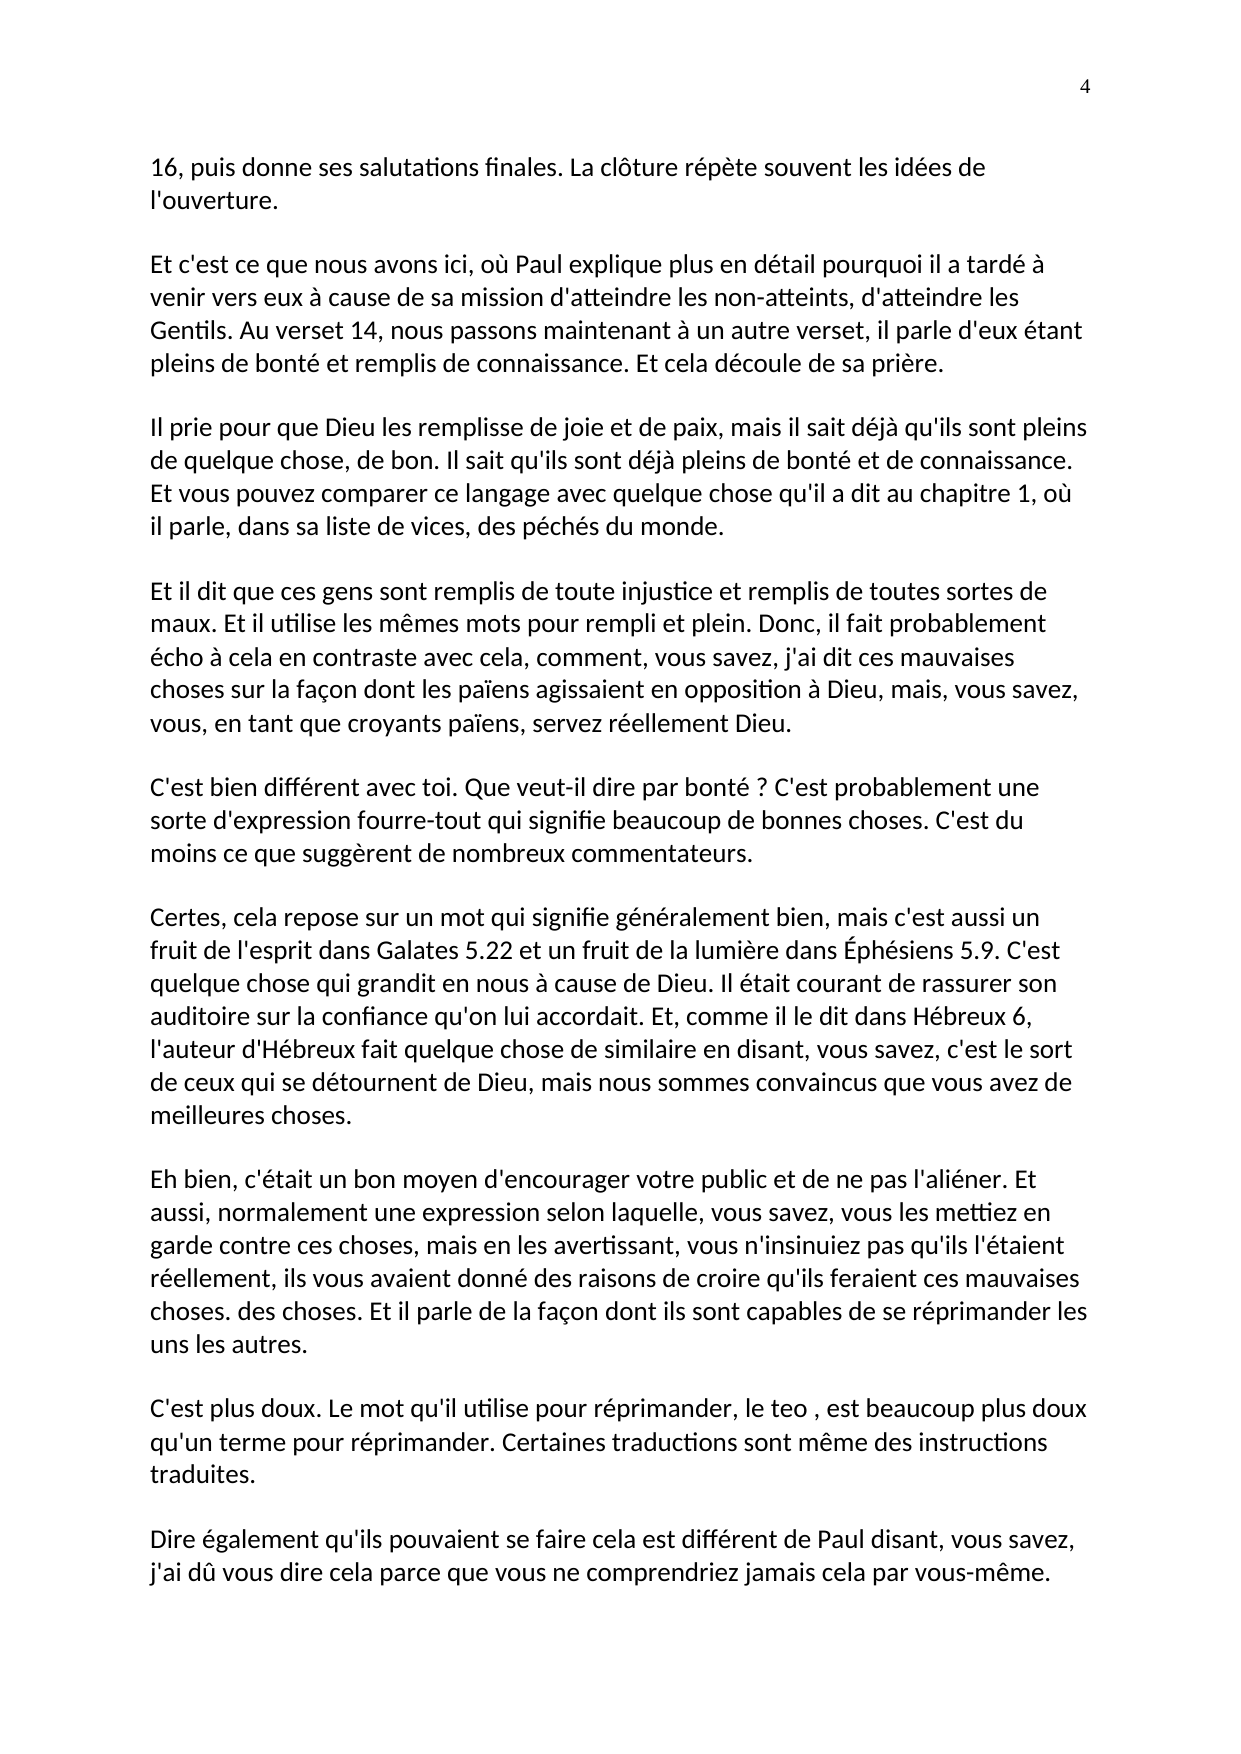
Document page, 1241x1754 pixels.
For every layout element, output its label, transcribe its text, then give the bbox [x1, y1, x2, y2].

text Il prie pour que Dieu les remplisse de joie et de paix, mais il sait déjà qu'ils sont pleins de quelque chose, de bon. Il sait qu'ils sont déjà pleins de bonté et de connaissance. Et vous pouvez comparer ce langage avec quelque chose qu'il a dit au chapitre 1, où il parle, dans sa liste de vices, des péchés du monde. [150, 410, 1090, 542]
text C'est plus doux. Le mot qu'il utilise pour réprimander, le teo , est beaucoup plus doux qu'un terme pour réprimander. Certaines traductions sont même des instructions traduites. [150, 1392, 1090, 1491]
text Eh bien, c'était un bon moyen d'encourager votre public et de ne pas l'aliéner. Et aussi, normalement une expression selon laquelle, vous savez, vous les mettiez en garde contre ces choses, mais en les avertissant, vous n'insinuiez pas qu'ils l'étaient réellement, ils vous avaient donné des raisons de croire qu'ils feraient ces mauvaises choses. des choses. Et il parle de la façon dont ils sont capables de se réprimander les uns les autres. [150, 1162, 1090, 1361]
text Certes, cela repose sur un mot qui signifie généralement bien, mais c'est aussi un fruit de l'esprit dans Galates 5.22 et un fruit de la lumière dans Éphésiens 5.9. C'est quelque chose qui grandit en nous à cause de Dieu. Il était courant de rassurer son auditoire sur la confiance qu'on lui accordait. Et, comme il le dit dans Hébreux 6, l'auteur d'Hébreux fait quelque chose de similaire en disant, vous savez, c'est le sort de ceux qui se détournent de Dieu, mais nous sommes convaincus que vous avez de meilleures choses. [150, 900, 1090, 1131]
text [150, 150, 1090, 216]
text Et il dit que ces gens sont remplis de toute injustice et remplis de toutes sortes de maux. Et il utilise les mêmes mots pour rempli et plein. Donc, il fait probablement écho à cela en contraste avec cela, comment, vous savez, j'ai dit ces mauvaises choses sur la façon dont les païens agissaient en opposition à Dieu, mais, vous savez, vous, en tant que croyants païens, servez réellement Dieu. [150, 574, 1090, 739]
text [150, 1522, 1090, 1588]
text Et c'est ce que nous avons ici, où Paul explique plus en détail pourquoi il a tardé à venir vers eux à cause de sa mission d'atteindre les non-atteints, d'atteindre les Gentils. Au verset 14, nous passons maintenant à un autre verset, il parle d'eux étant pleins de bonté et remplis de connaissance. Et cela découle de sa prière. [150, 247, 1090, 379]
text C'est bien différent avec toi. Que veut-il dire par bonté ? C'est probablement une sorte d'expression fourre-tout qui signifie beaucoup de bonnes choses. C'est du moins ce que suggèrent de nombreux commentateurs. [150, 770, 1090, 869]
